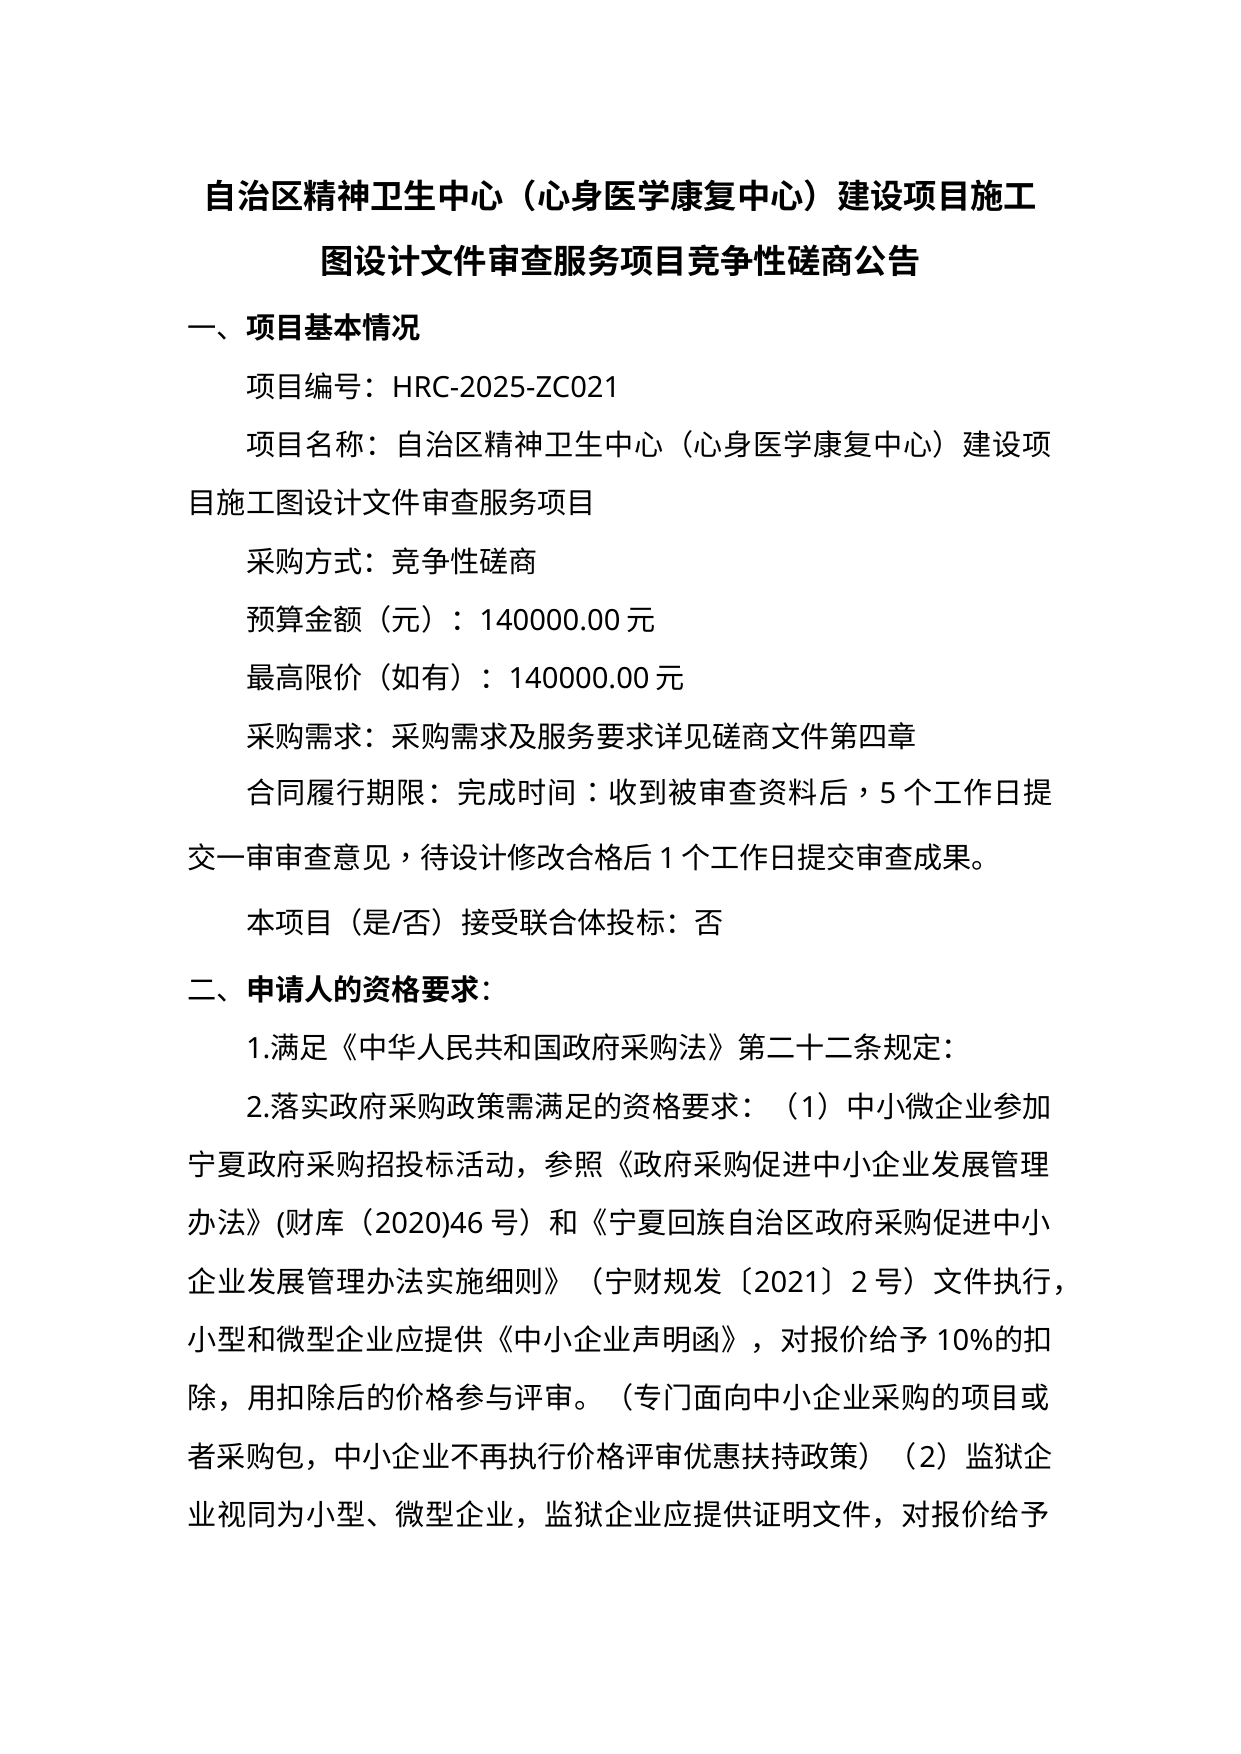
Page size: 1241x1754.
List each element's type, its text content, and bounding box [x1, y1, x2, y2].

text 采购方式：竞争性磋商 [187, 525, 1053, 584]
subtitle 一、项目基本情况 [187, 292, 1053, 350]
text 采购需求：采购需求及服务要求详见磋商文件第四章 [187, 700, 1053, 759]
text 预算金额（元）：140000.00元 [187, 584, 1053, 642]
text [187, 1070, 1053, 1537]
text 本项目（是/否）接受联合体投标：否 [187, 889, 1053, 954]
text 最高限价（如有）：140000.00元 [187, 642, 1053, 700]
subtitle 二、申请人的资格要求： [187, 954, 1053, 1012]
subtitle 自治区精神卫生中心（心身医学康复中心）建设项目施工图设计文件审查服务项目竞争性磋商公告 [187, 162, 1053, 292]
text 项目名称：自治区精神卫生中心（心身医学康复中心）建设项目施工图设计文件审查服务项目 [187, 409, 1053, 525]
text 1.满足《中华人民共和国政府采购法》第二十二条规定： [187, 1012, 1053, 1070]
text 合同履行期限：完成时间：收到被审查资料后，5个工作日提交一审审查意见，待设计修改合格后1个工作日提交审查成果。 [187, 759, 1053, 889]
text 项目编号：HRC-2025-ZC021 [187, 350, 1053, 409]
